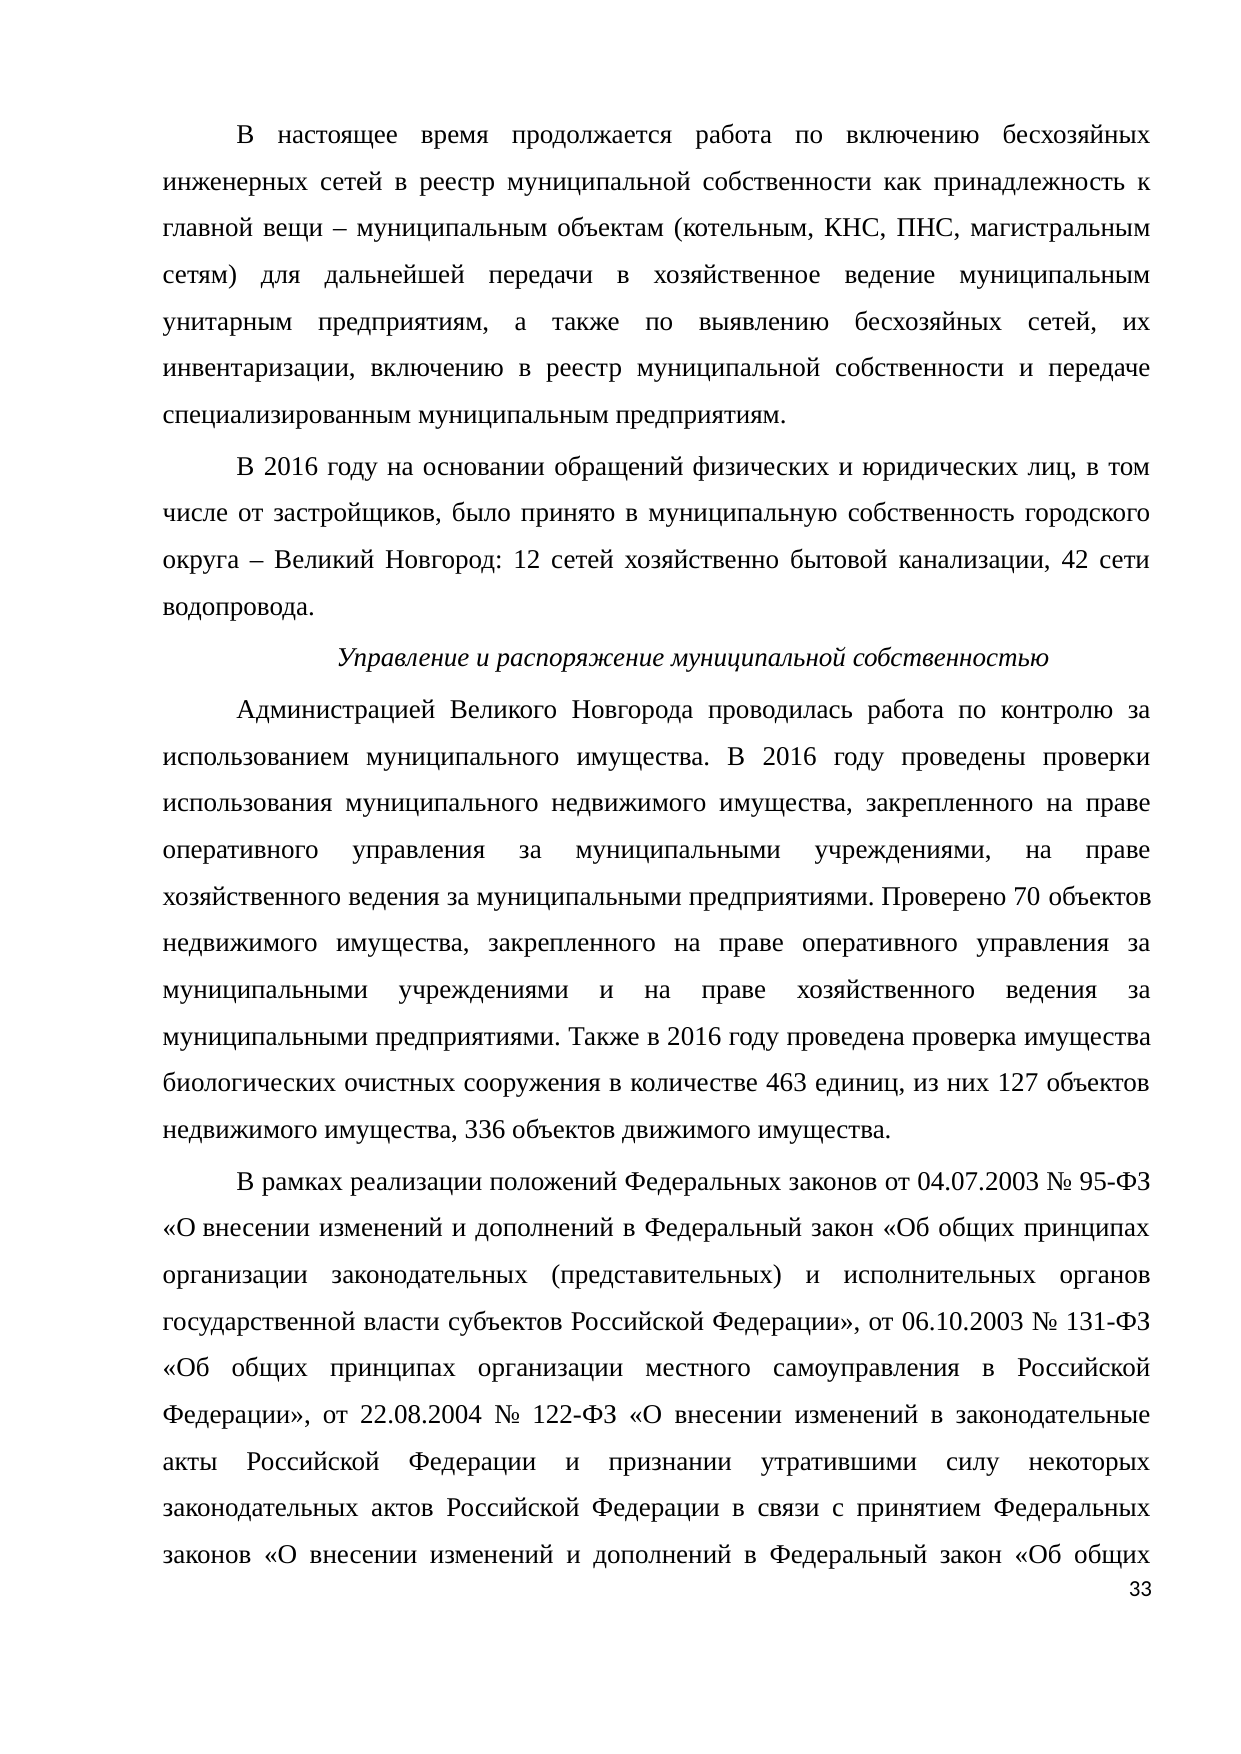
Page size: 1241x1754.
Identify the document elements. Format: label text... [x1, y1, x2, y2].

list Управление и распоряжение муниципальной собственностью [162, 641, 1152, 673]
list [162, 1165, 1152, 1569]
list В 2016 году на основании обращений физических и юридических лиц, в том числе от застройщиков, было принято в муниципальную собственность городского округа – Великий Новгород: 12 сетей хозяйственно бытовой канализации, 42 сети водопровода. [162, 450, 1152, 621]
list Администрацией Великого Новгорода проводилась работа по контролю за использованием муниципального имущества. В 2016 году проведены проверки использования муниципального недвижимого имущества, закрепленного на праве оперативного управления за муниципальными учреждениями, на праве хозяйственного ведения за муниципальными предприятиями. Проверено 70 объектов недвижимого имущества, закрепленного на праве оперативного управления за муниципальными учреждениями и на праве хозяйственного ведения за муниципальными предприятиями. Также в 2016 году проведена проверка имущества биологических очистных сооружения в количестве 463 единиц, из них 127 объектов недвижимого имущества, 336 объектов движимого имущества. [162, 693, 1152, 1144]
list В настоящее время продолжается работа по включению бесхозяйных инженерных сетей в реестр муниципальной собственности как принадлежность к главной вещи – муниципальным объектам (котельным, КНС, ПНС, магистральным сетям) для дальнейшей передачи в хозяйственное ведение муниципальным унитарным предприятиям, а также по выявлению бесхозяйных сетей, их инвентаризации, включению в реестр муниципальной собственности и передаче специализированным муниципальным предприятиям. [162, 118, 1152, 429]
